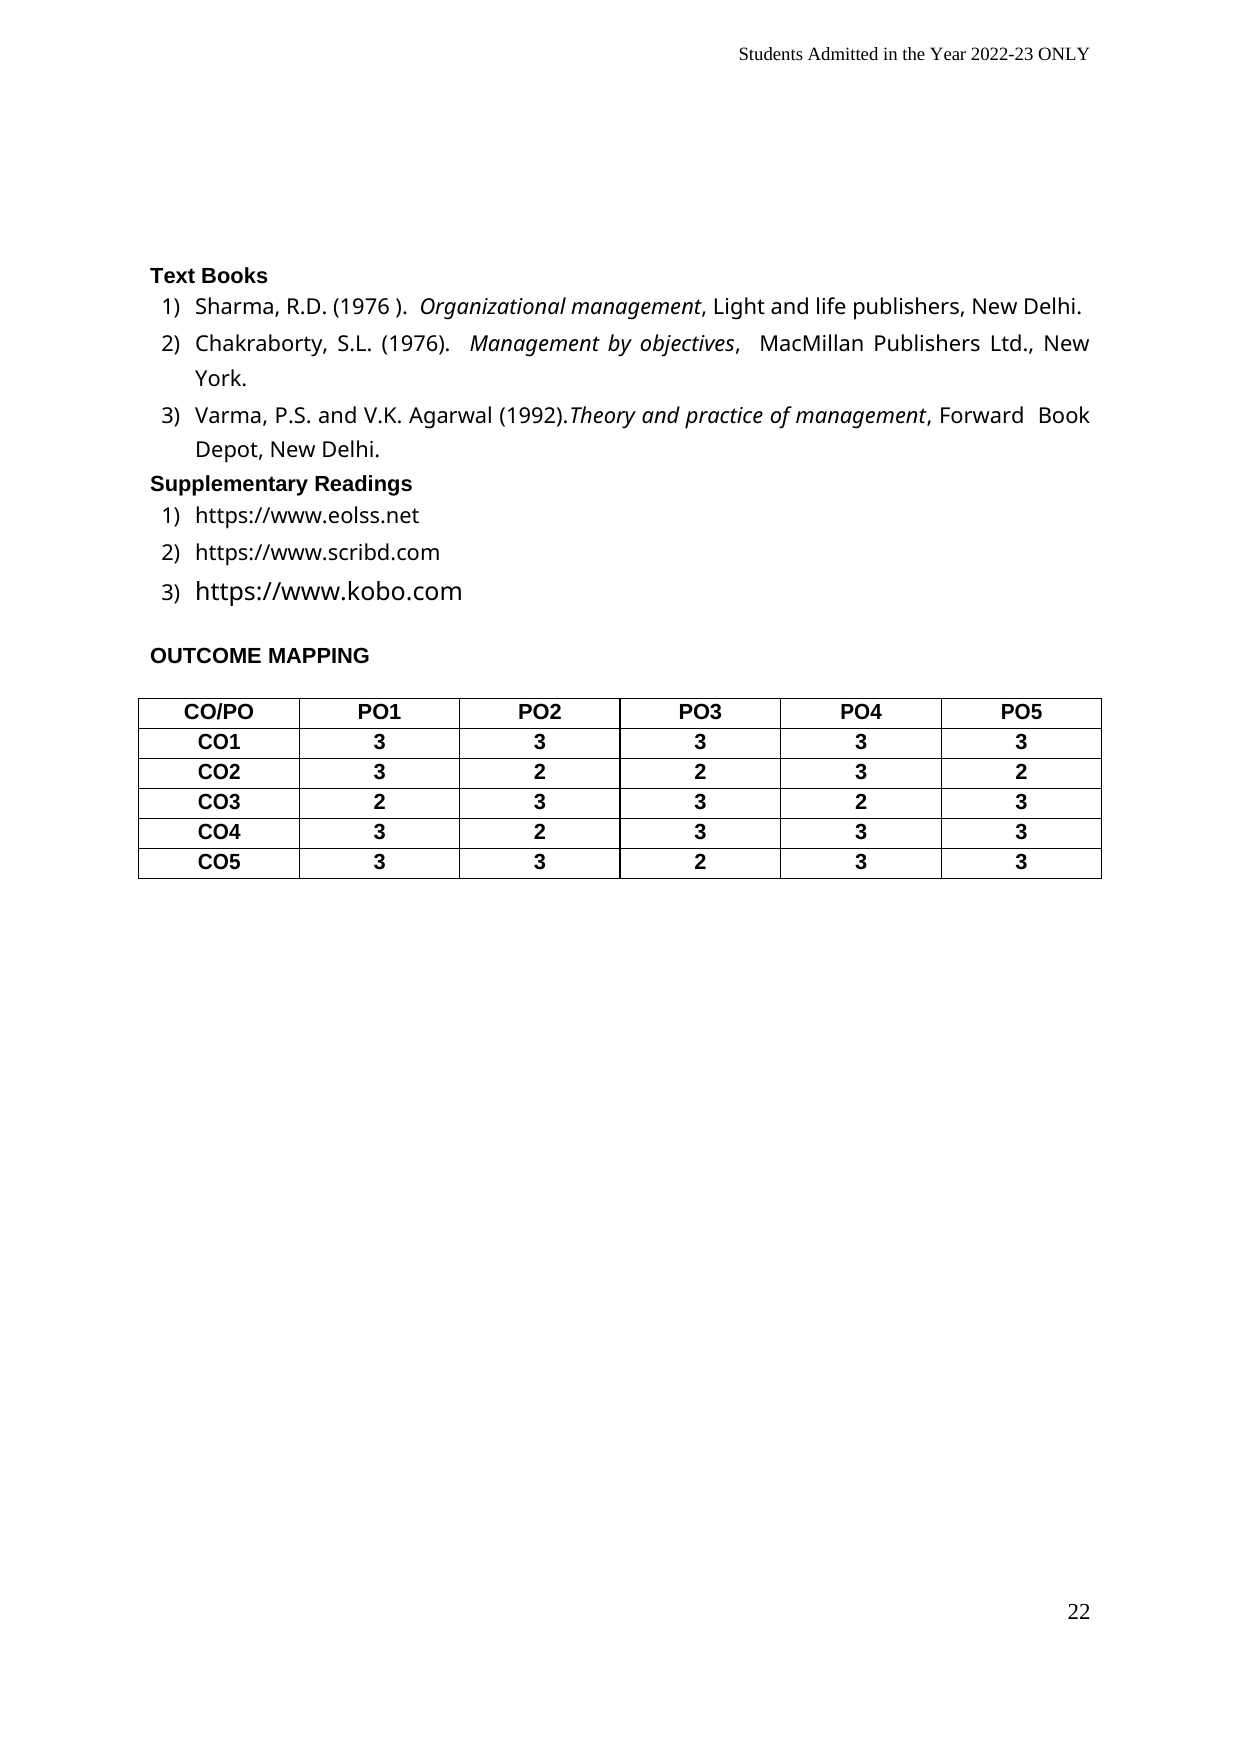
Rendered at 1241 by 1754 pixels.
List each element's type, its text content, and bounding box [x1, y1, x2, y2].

table_cell 3 [942, 789, 1101, 818]
text Supplementary Readings [150, 471, 1090, 497]
list Sharma, R.D. (1976 ). Organizational management, Light and life publishers, New Delhi. [180, 291, 1090, 321]
table_cell CO2 [139, 759, 299, 788]
text Text Books [150, 263, 1090, 288]
table_header PO5 [942, 699, 1101, 728]
list https://www.kobo.com [180, 573, 1090, 607]
table_cell 2 [781, 789, 941, 818]
list https://www.scribd.com [180, 536, 1090, 566]
list Chakraborty, S.L. (1976). Management by objectives, MacMillan Publishers Ltd., New York. [180, 328, 1090, 393]
table_header PO4 [781, 699, 941, 728]
table_header PO1 [300, 699, 459, 728]
table_cell 3 [300, 819, 459, 848]
table_cell 3 [942, 819, 1101, 848]
table_cell 3 [621, 819, 780, 848]
table_cell 3 [621, 729, 780, 758]
table_cell 2 [460, 759, 619, 788]
table_cell 3 [781, 849, 941, 878]
table_cell 3 [781, 729, 941, 758]
list Varma, P.S. and V.K. Agarwal (1992).Theory and practice of management, Forward Book Depot, New Delhi. [180, 400, 1090, 464]
table_cell 3 [300, 849, 459, 878]
list https://www.eolss.net [180, 499, 1090, 529]
table_cell 3 [942, 849, 1101, 878]
table_header CO/PO [139, 699, 299, 728]
table_header PO3 [621, 699, 780, 728]
table_cell 3 [942, 729, 1101, 758]
table_cell CO5 [139, 849, 299, 878]
table_cell 2 [621, 759, 780, 788]
table_cell CO3 [139, 789, 299, 818]
table_cell CO4 [139, 819, 299, 848]
table_cell 2 [460, 819, 619, 848]
table_header PO2 [460, 699, 619, 728]
table_cell 3 [460, 789, 619, 818]
table_cell 3 [621, 789, 780, 818]
table_cell 3 [300, 729, 459, 758]
table_cell 3 [460, 729, 619, 758]
table_cell 3 [300, 759, 459, 788]
text OUTCOME MAPPING [150, 643, 1090, 669]
table_cell 3 [781, 819, 941, 848]
table_cell 2 [300, 789, 459, 818]
table_cell CO1 [139, 729, 299, 758]
table_cell 2 [621, 849, 780, 878]
table_cell 3 [460, 849, 619, 878]
table_cell 2 [942, 759, 1101, 788]
table_cell 3 [781, 759, 941, 788]
